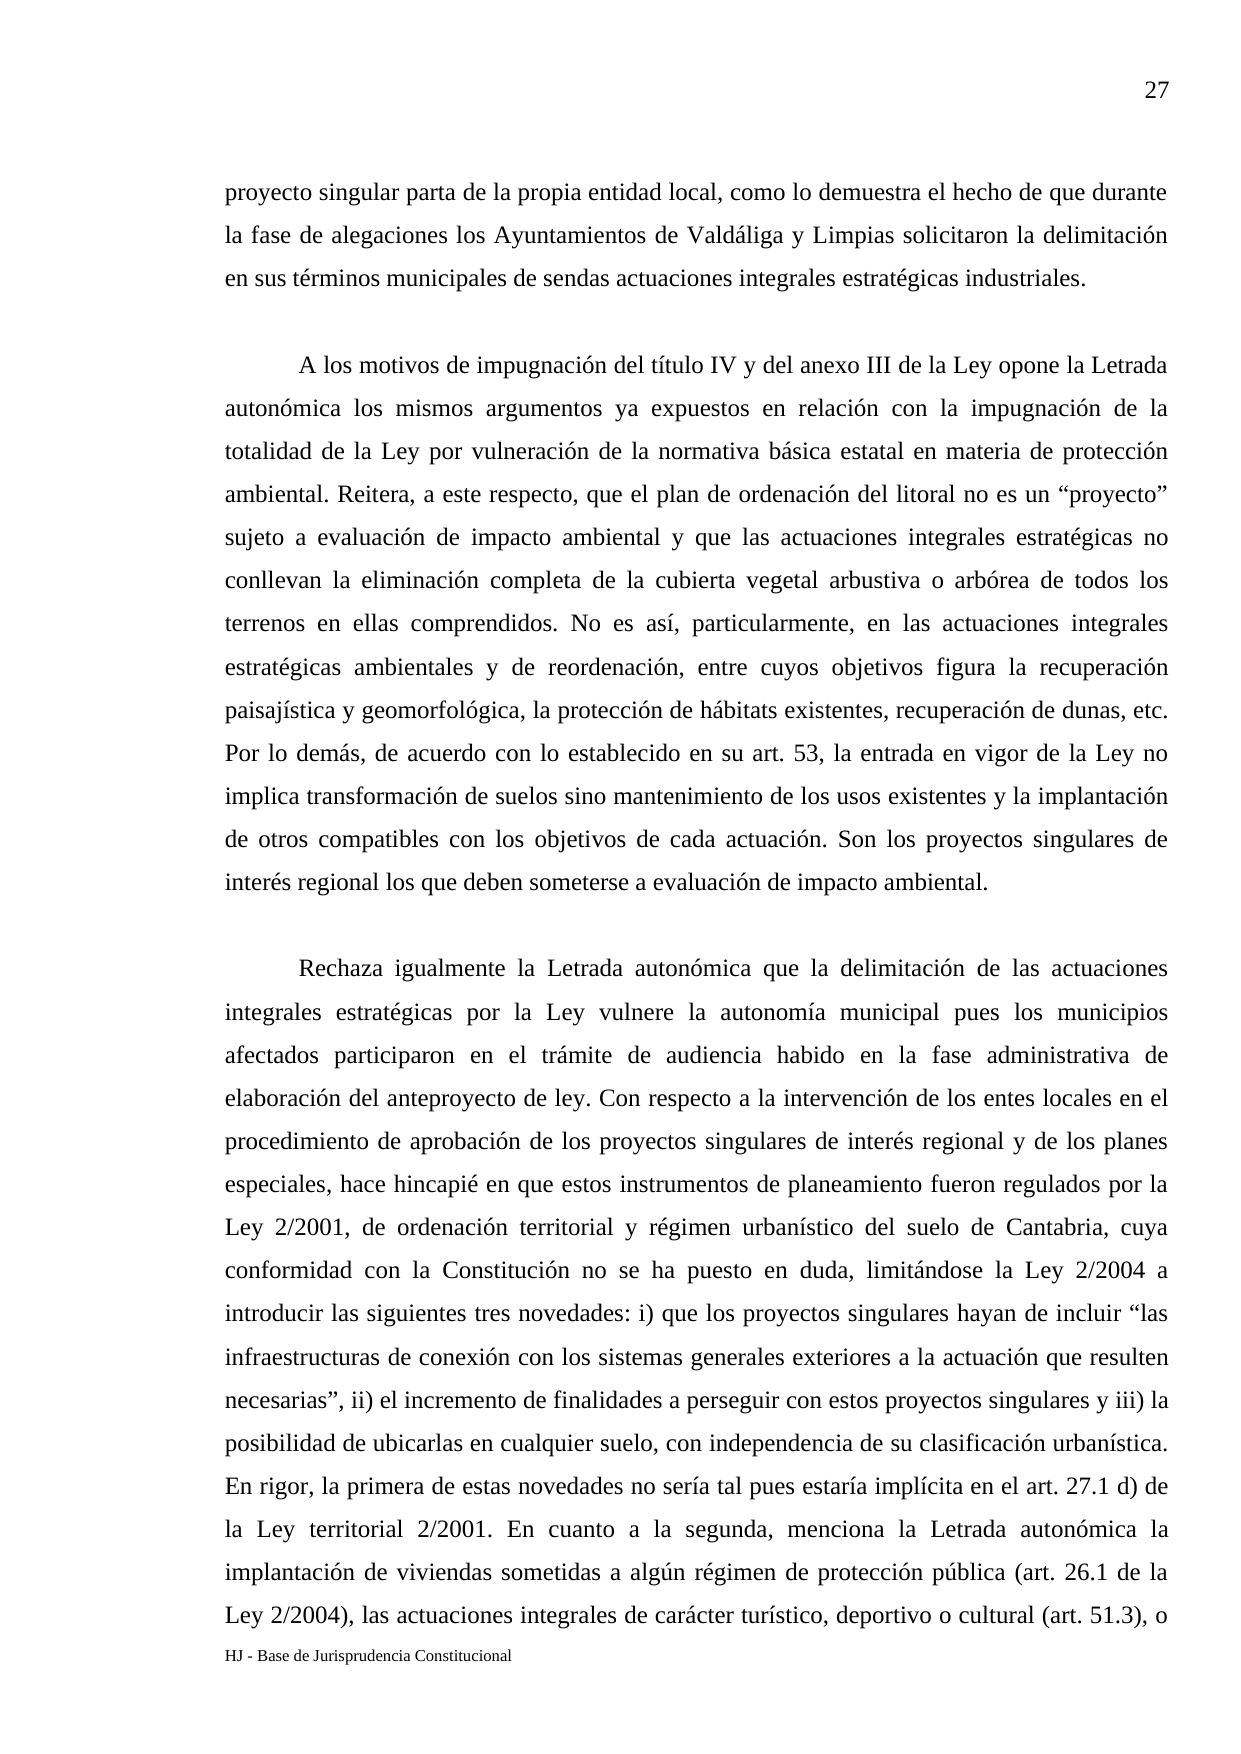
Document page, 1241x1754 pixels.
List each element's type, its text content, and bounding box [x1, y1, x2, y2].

text A los motivos de impugnación del título IV y del anexo III de la Ley opone la Letrada autonómica los mismos argumentos ya expuestos en relación con la impugnación de la totalidad de la Ley por vulneración de la normativa básica estatal en materia de protección ambiental. Reitera, a este respecto, que el plan de ordenación del litoral no es un “proyecto” sujeto a evaluación de impacto ambiental y que las actuaciones integrales estratégicas no conllevan la eliminación completa de la cubierta vegetal arbustiva o arbórea de todos los terrenos en ellas comprendidos. No es así, particularmente, en las actuaciones integrales estratégicas ambientales y de reordenación, entre cuyos objetivos figura la recuperación paisajística y geomorfológica, la protección de hábitats existentes, recuperación de dunas, etc. Por lo demás, de acuerdo con lo establecido en su art. 53, la entrada en vigor de la Ley no implica transformación de suelos sino mantenimiento de los usos existentes y la implantación de otros compatibles con los objetivos de cada actuación. Son los proyectos singulares de interés regional los que deben someterse a evaluación de impacto ambiental. [224, 350, 1169, 896]
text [224, 177, 1169, 292]
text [224, 953, 1169, 1629]
